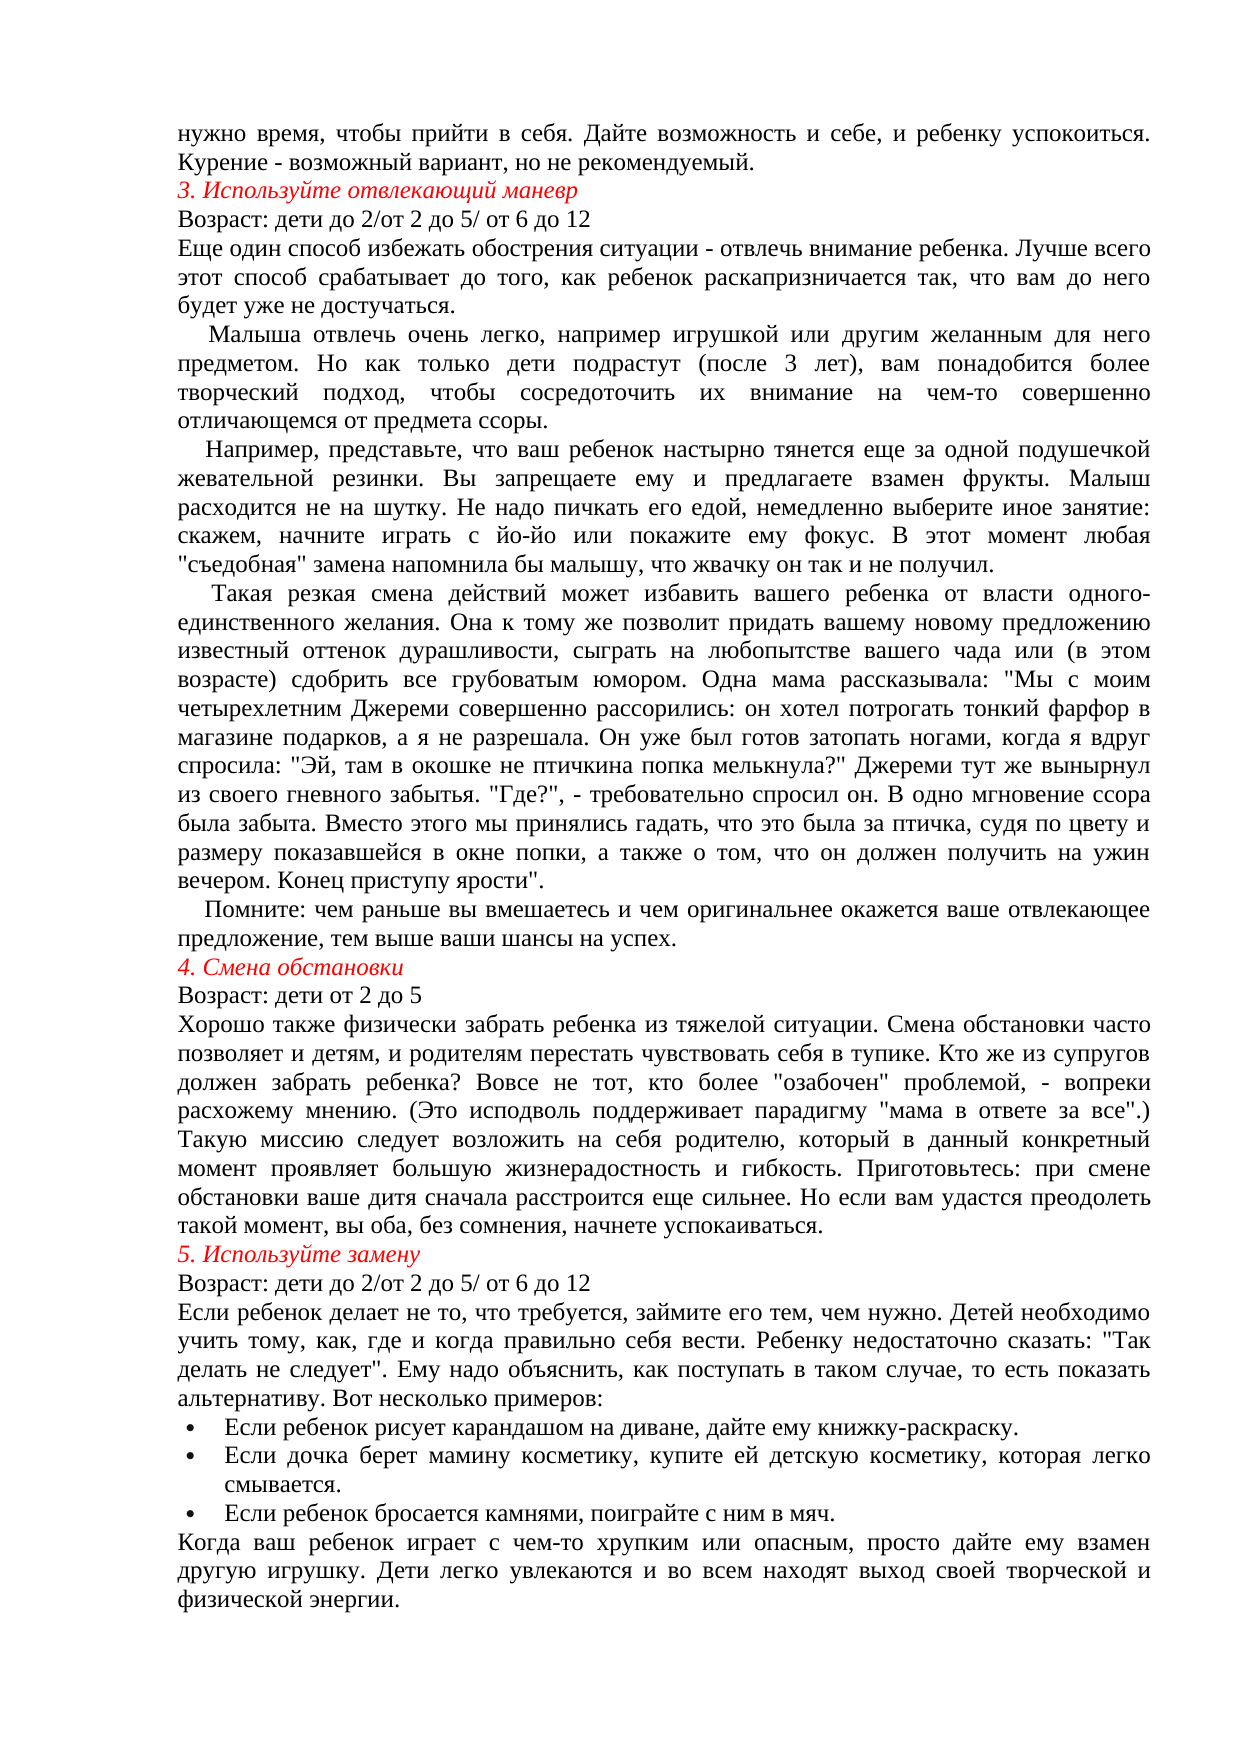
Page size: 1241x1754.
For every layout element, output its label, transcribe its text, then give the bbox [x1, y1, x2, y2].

text Такая резкая смена действий может избавить вашего ребенка от власти одного-единственного желания. Она к тому же позволит придать вашему новому предложению известный оттенок дурашливости, сыграть на любопытстве вашего чада или (в этом возрасте) сдобрить все грубоватым юмором. Одна мама рассказывала: "Мы с моим четырехлетним Джереми совершенно рассорились: он хотел потрогать тонкий фарфор в магазине подарков, а я не разрешала. Он уже был готов затопать ногами, когда я вдруг спросила: "Эй, там в окошке не птичкина попка мелькнула?" Джереми тут же вынырнул из своего гневного забытья. "Где?", - требовательно спросил он. В одно мгновение ссора была забыта. Вместо этого мы принялись гадать, что это была за птичка, судя по цвету и размеру показавшейся в окне попки, а также о том, что он должен получить на ужин вечером. Конец приступу ярости". [177, 578, 1152, 894]
text Например, представьте, что ваш ребенок настырно тянется еще за одной подушечкой жевательной резинки. Вы запрещаете ему и предлагаете взамен фрукты. Малыш расходится не на шутку. Не надо пичкать его едой, немедленно выберите иное занятие: скажем, начните играть с йо-йо или покажите ему фокус. В этот момент любая "съедобная" замена напомнила бы малышу, что жвачку он так и не получил. [177, 434, 1152, 578]
list Если ребенок рисует карандашом на диване, дайте ему книжку-раскраску. [187, 1412, 1152, 1441]
text Если ребенок делает не то, что требуется, займите его тем, чем нужно. Детей необходимо учить тому, как, где и когда правильно себя вести. Ребенку недостаточно сказать: "Так делать не следует". Ему надо объяснить, как поступать в таком случае, то есть показать альтернативу. Вот несколько примеров: [177, 1297, 1152, 1412]
text Возраст: дети до 2/от 2 до 5/ от 6 до 12 [177, 204, 1152, 233]
text Помните: чем раньше вы вмешаетесь и чем оригинальнее окажется ваше отвлекающее предложение, тем выше ваши шансы на успех. [177, 894, 1152, 952]
text Малыша отвлечь очень легко, например игрушкой или другим желанным для него предметом. Но как только дети подрастут (после 3 лет), вам понадобится более творческий подход, чтобы сосредоточить их внимание на чем-то совершенно отличающемся от предмета ссоры. [177, 319, 1152, 434]
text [177, 118, 1152, 176]
list Если ребенок бросается камнями, поиграйте с ним в мяч. [187, 1498, 1152, 1527]
text 5. Используйте замену [177, 1239, 1152, 1268]
text Когда ваш ребенок играет с чем-то хрупким или опасным, просто дайте ему взамен другую игрушку. Дети легко увлекаются и во всем находят выход своей творческой и физической энергии. [177, 1527, 1152, 1613]
list Если дочка берет мамину косметику, купите ей детскую косметику, которая легко смывается. [187, 1441, 1152, 1498]
text Хорошо также физически забрать ребенка из тяжелой ситуации. Смена обстановки часто позволяет и детям, и родителям перестать чувствовать себя в тупике. Кто же из супругов должен забрать ребенка? Вовсе не тот, кто более "озабочен" проблемой, - вопреки расхожему мнению. (Это исподволь поддерживает парадигму "мама в ответе за все".) Такую миссию следует возложить на себя родителю, который в данный конкретный момент проявляет большую жизнерадостность и гибкость. Приготовьтесь: при смене обстановки ваше дитя сначала расстроится еще сильнее. Но если вам удастся преодолеть такой момент, вы оба, без сомнения, начнете успокаиваться. [177, 1009, 1152, 1239]
text Еще один способ избежать обострения ситуации - отвлечь внимание ребенка. Лучше всего этот способ срабатывает до того, как ребенок раскапризничается так, что вам до него будет уже не достучаться. [177, 233, 1152, 319]
text 3. Используйте отвлекающий маневр [177, 176, 1152, 204]
text Возраст: дети от 2 до 5 [177, 981, 1152, 1009]
text Возраст: дети до 2/от 2 до 5/ от 6 до 12 [177, 1268, 1152, 1297]
text 4. Смена обстановки [177, 952, 1152, 981]
